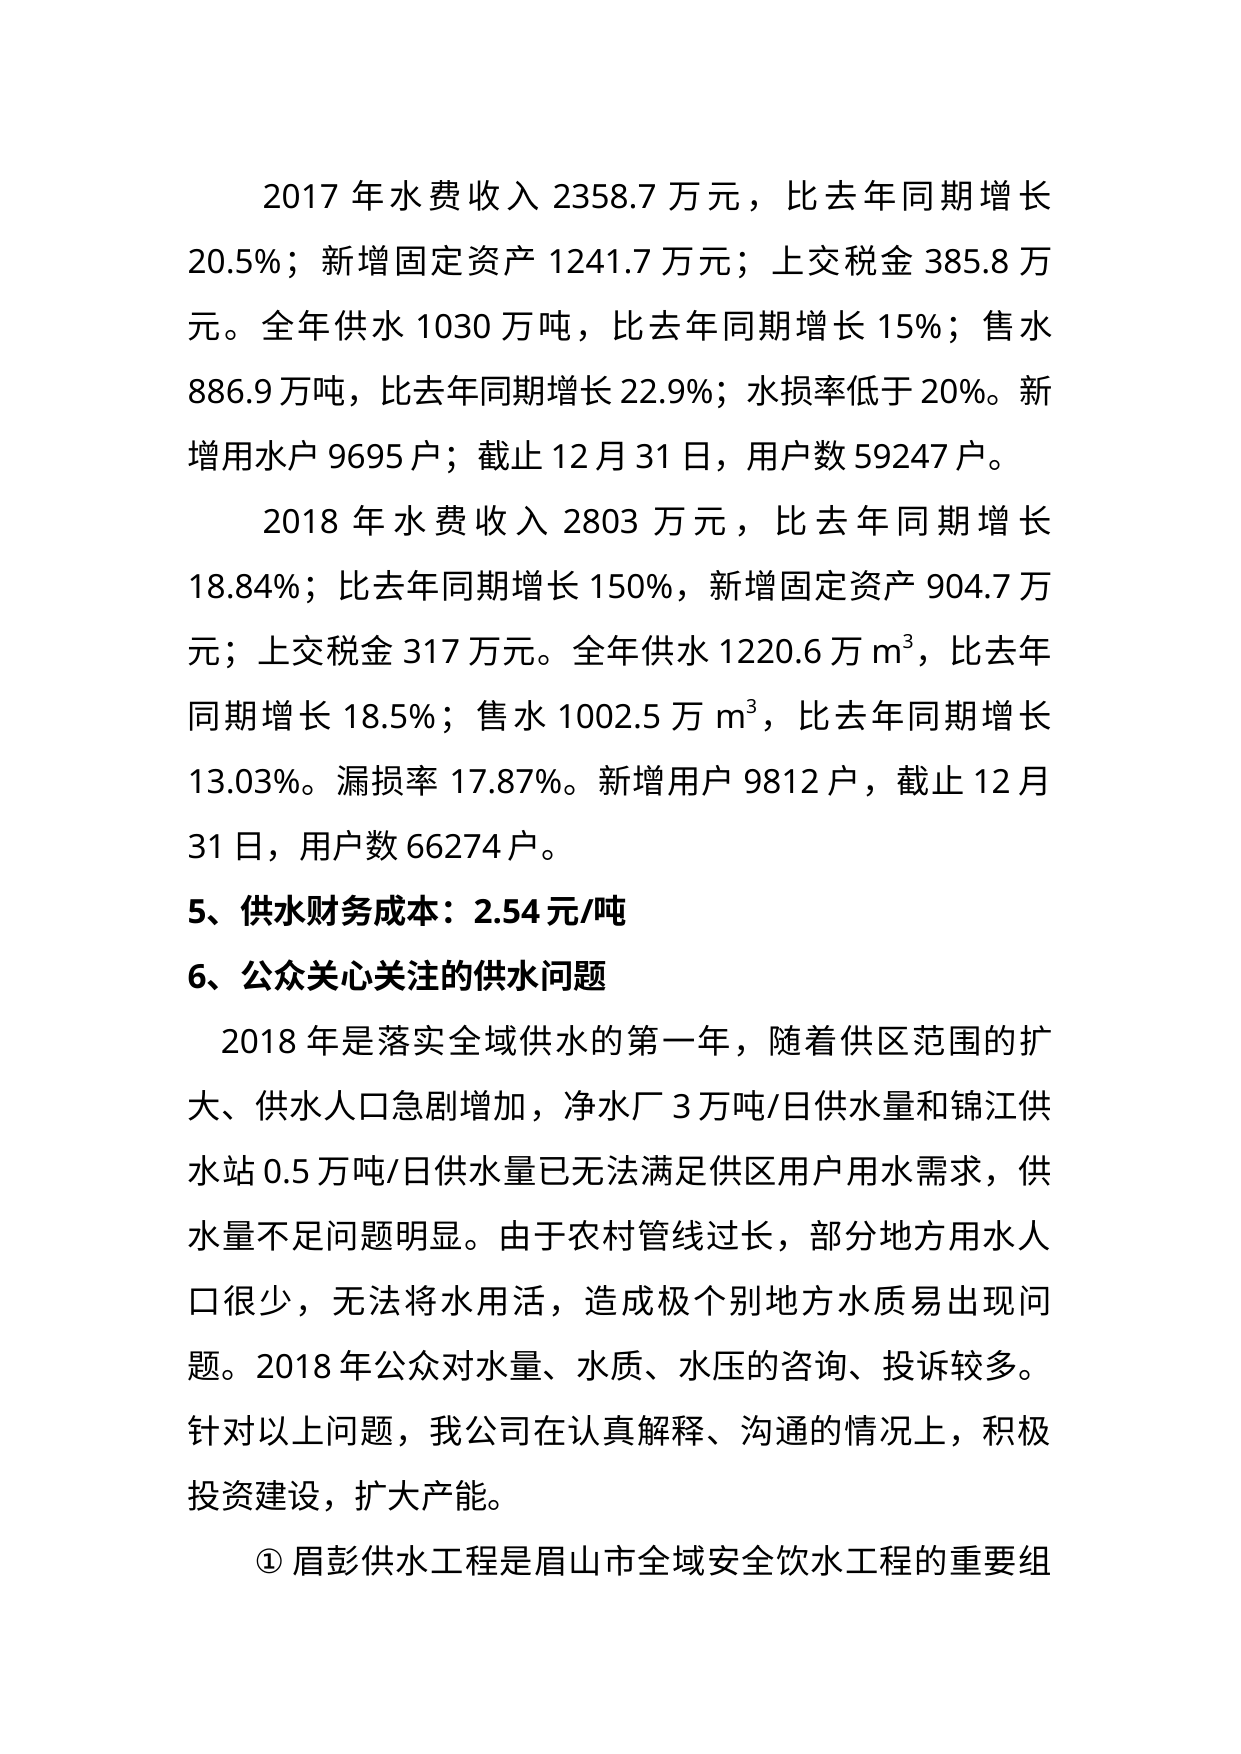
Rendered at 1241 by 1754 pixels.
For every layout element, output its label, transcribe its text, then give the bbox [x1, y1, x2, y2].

text 2017年水费收入2358.7万元，比去年同期增长20.5%；新增固定资产1241.7万元；上交税金385.8万元。全年供水1030万吨，比去年同期增长15%；售水886.9万吨，比去年同期增长22.9%；水损率低于20%。新增用水户9695户；截止12月31日，用户数59247户。 [187, 162, 1053, 487]
list 2018年是落实全域供水的第一年，随着供区范围的扩大、供水人口急剧增加，净水厂3万吨/日供水量和锦江供水站0.5万吨/日供水量已无法满足供区用户用水需求，供水量不足问题明显。由于农村管线过长，部分地方用水人口很少，无法将水用活，造成极个别地方水质易出现问题。2018年公众对水量、水质、水压的咨询、投诉较多。针对以上问题，我公司在认真解释、沟通的情况上，积极投资建设，扩大产能。 [187, 1007, 1053, 1527]
list 公众关心关注的供水问题 [187, 942, 1053, 1007]
text 2018年水费收入2803万元，比去年同期增长18.84%；比去年同期增长150%，新增固定资产904.7万元；上交税金317万元。全年供水1220.6万m3，比去年同期增长18.5%；售水1002.5万m3，比去年同期增长13.03%。漏损率 17.87%。新增用户9812户，截止12月31日，用户数66274户。 [187, 487, 1053, 877]
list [187, 1527, 1053, 1592]
list 供水财务成本：2.54元/吨 [187, 877, 1053, 942]
